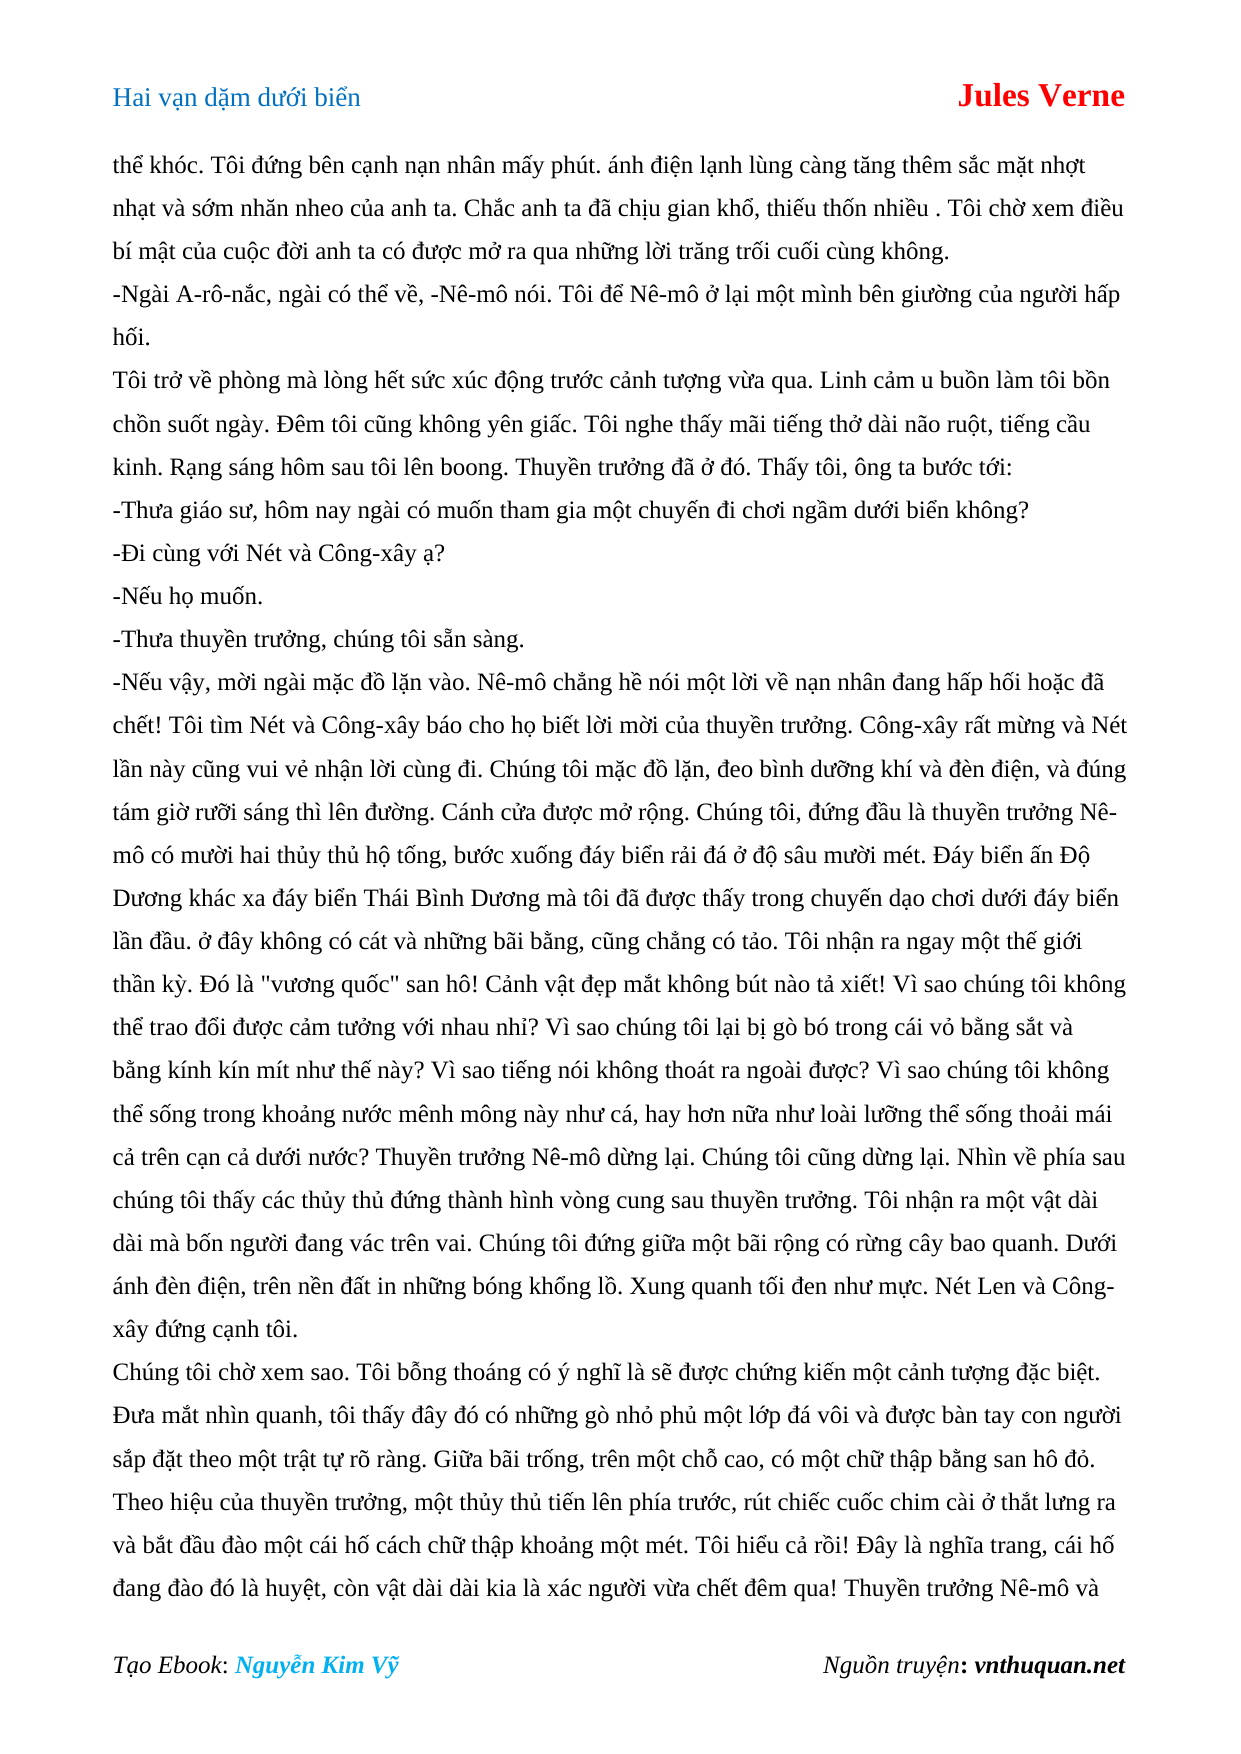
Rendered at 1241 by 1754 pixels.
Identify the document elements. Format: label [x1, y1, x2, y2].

text [112, 150, 1128, 1602]
